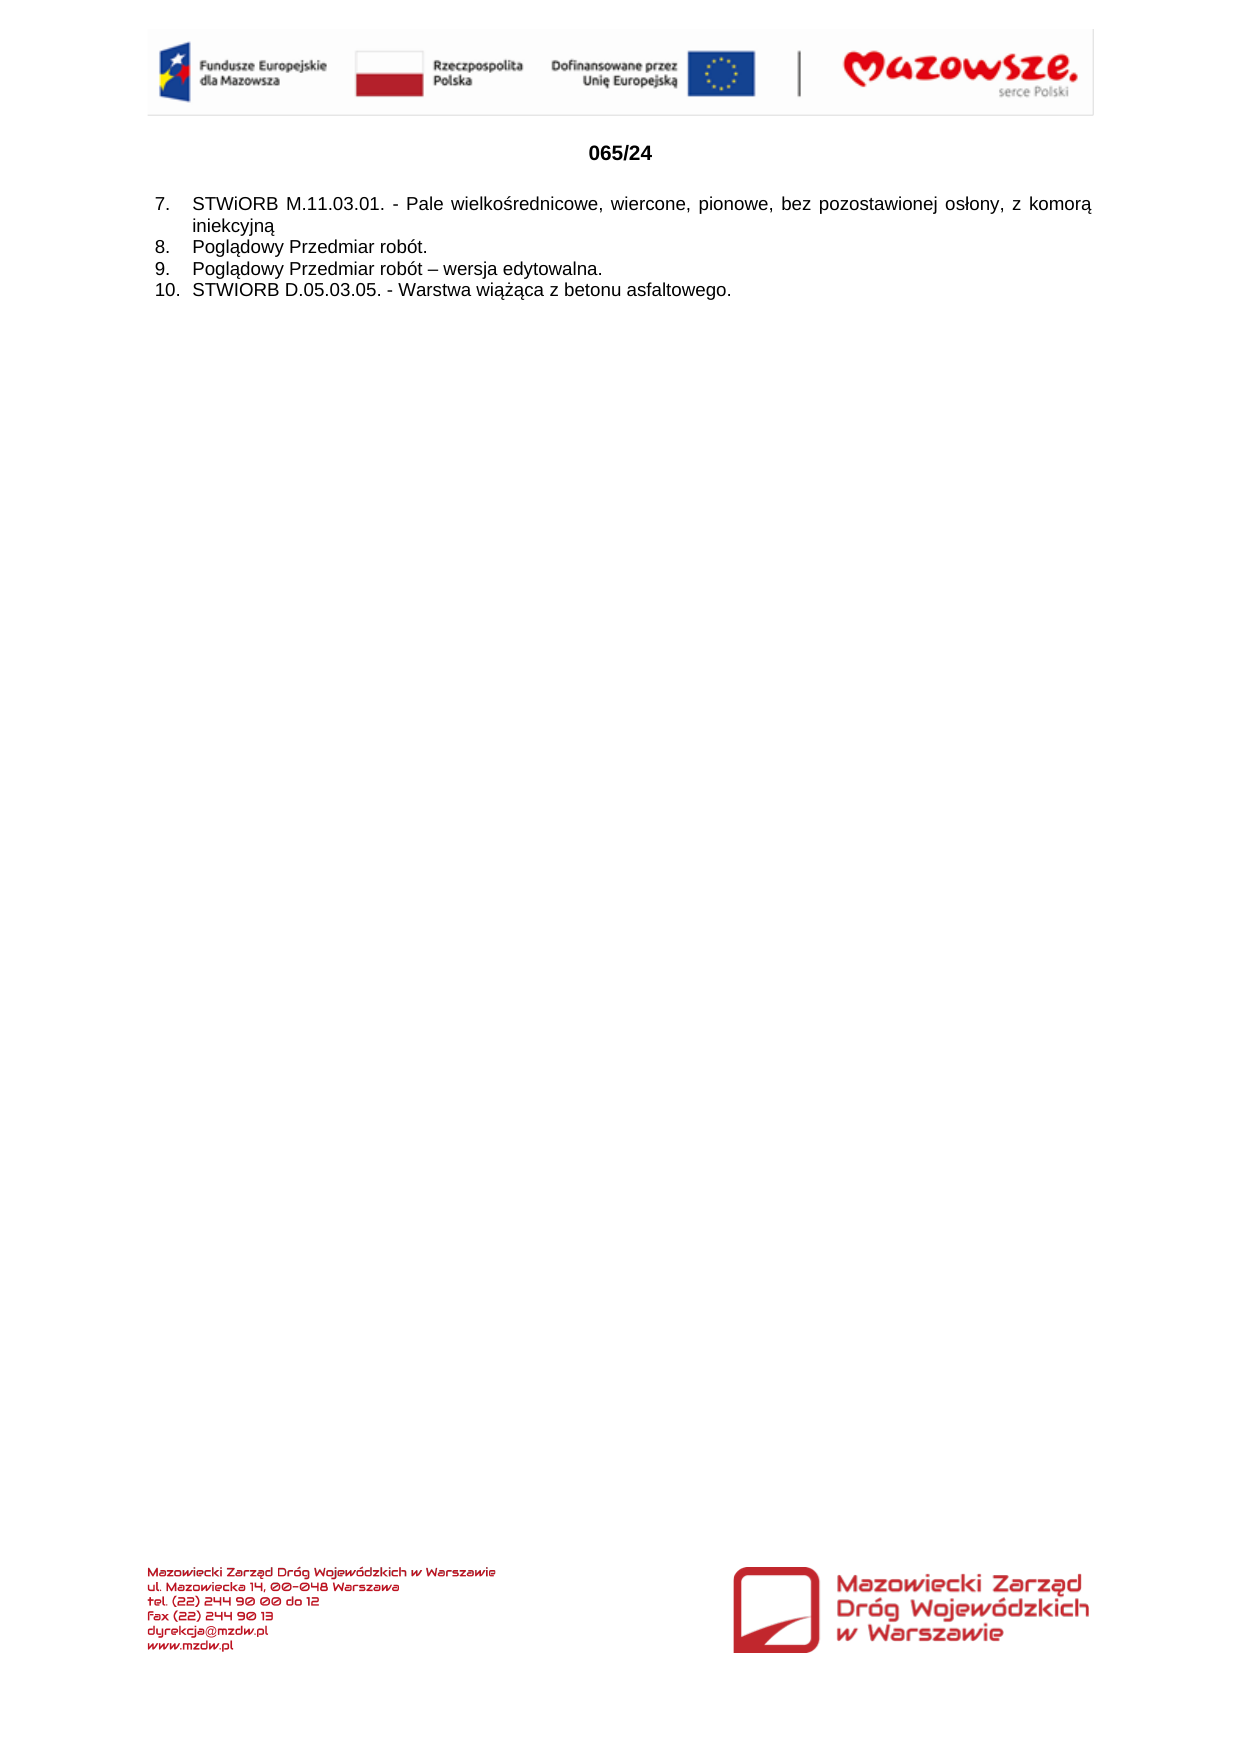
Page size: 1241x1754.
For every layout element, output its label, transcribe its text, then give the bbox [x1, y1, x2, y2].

picture [147, 29, 1095, 117]
list Poglądowy Przedmiar robót – wersja edytowalna. [154, 258, 1093, 279]
list STWiORB M.11.03.01. - Pale wielkośrednicowe, wiercone, pionowe, bez pozostawionej osłony, z komorą iniekcyjną [154, 193, 1093, 236]
picture [147, 1566, 496, 1653]
picture [733, 1567, 1089, 1653]
list STWIORB D.05.03.05. - Warstwa wiążąca z betonu asfaltowego. [154, 279, 1093, 301]
list Poglądowy Przedmiar robót. [154, 236, 1093, 258]
